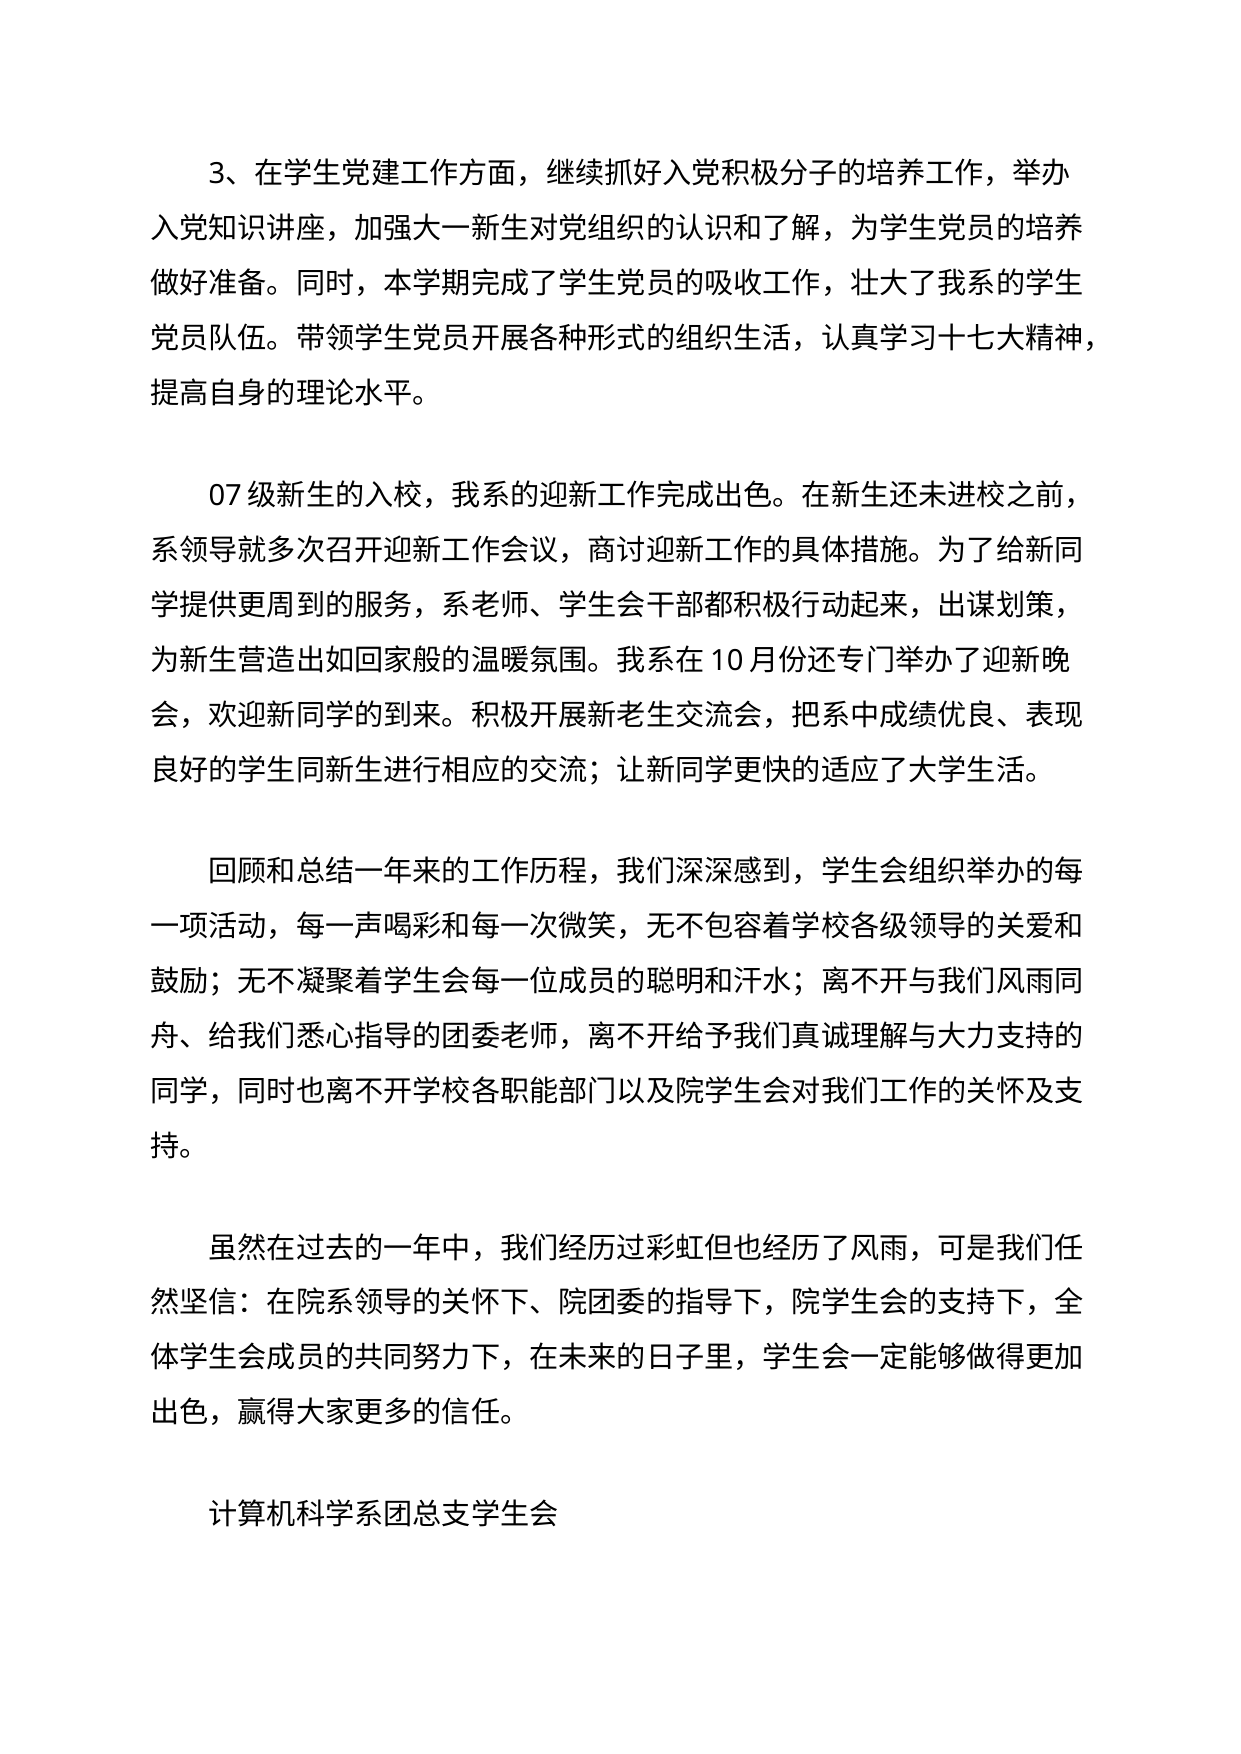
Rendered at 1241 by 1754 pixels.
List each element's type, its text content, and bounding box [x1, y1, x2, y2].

text 计算机科学系团总支学生会 [150, 1491, 1090, 1533]
text 3、在学生党建工作方面，继续抓好入党积极分子的培养工作，举办入党知识讲座，加强大一新生对党组织的认识和了解，为学生党员的培养做好准备。同时，本学期完成了学生党员的吸收工作，壮大了我系的学生党员队伍。带领学生党员开展各种形式的组织生活，认真学习十七大精神，提高自身的理论水平。 [150, 150, 1090, 412]
text 07级新生的入校，我系的迎新工作完成出色。在新生还未进校之前，系领导就多次召开迎新工作会议，商讨迎新工作的具体措施。为了给新同学提供更周到的服务，系老师、学生会干部都积极行动起来，出谋划策，为新生营造出如回家般的温暖氛围。我系在10月份还专门举办了迎新晚会，欢迎新同学的到来。积极开展新老生交流会，把系中成绩优良、表现良好的学生同新生进行相应的交流；让新同学更快的适应了大学生活。 [150, 471, 1090, 788]
text 虽然在过去的一年中，我们经历过彩虹但也经历了风雨，可是我们任然坚信：在院系领导的关怀下、院团委的指导下，院学生会的支持下，全体学生会成员的共同努力下，在未来的日子里，学生会一定能够做得更加出色，赢得大家更多的信任。 [150, 1224, 1090, 1431]
text 回顾和总结一年来的工作历程，我们深深感到，学生会组织举办的每一项活动，每一声喝彩和每一次微笑，无不包容着学校各级领导的关爱和鼓励；无不凝聚着学生会每一位成员的聪明和汗水；离不开与我们风雨同舟、给我们悉心指导的团委老师，离不开给予我们真诚理解与大力支持的同学，同时也离不开学校各职能部门以及院学生会对我们工作的关怀及支持。 [150, 848, 1090, 1165]
